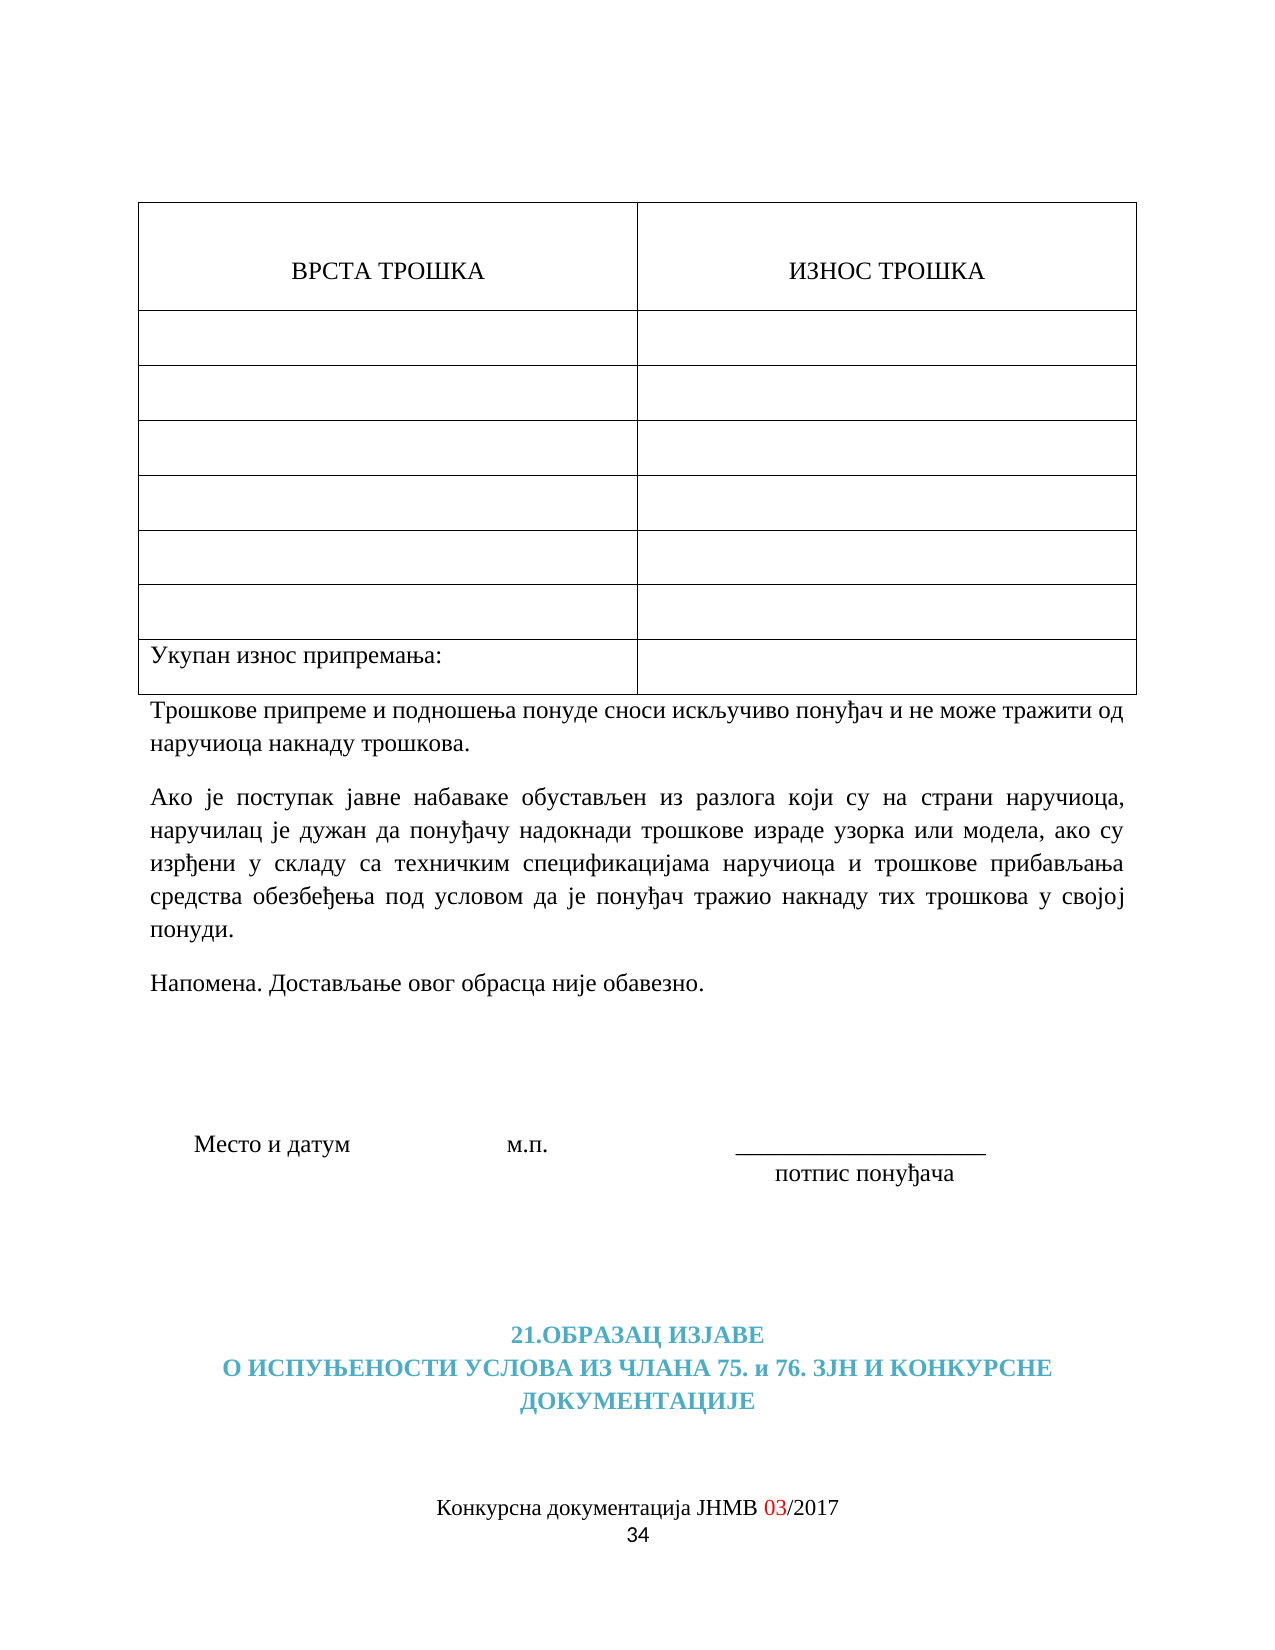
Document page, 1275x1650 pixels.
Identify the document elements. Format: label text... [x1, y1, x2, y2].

text 21.ОБРАЗАЦ ИЗЈАВЕ [150, 1320, 1125, 1349]
table_cell [139, 311, 637, 365]
text О ИСПУЊЕНОСТИ УСЛОВА ИЗ ЧЛАНА 75. и 76. ЗЈН И КОНКУРСНЕ ДОКУМЕНТАЦИЈЕ [150, 1353, 1125, 1415]
table_header ИЗНОС ТРОШКА [638, 203, 1136, 310]
table_header ВРСТА ТРОШКА [139, 203, 637, 310]
table_cell [638, 421, 1136, 474]
text Место и датум м.п. ____________________ [150, 1129, 1125, 1158]
table_cell [638, 585, 1136, 639]
table_cell Укупан износ припремања: [139, 640, 637, 694]
table_cell [638, 531, 1136, 584]
table_cell [638, 640, 1136, 694]
table_cell [638, 476, 1136, 529]
table_cell [139, 585, 637, 639]
table_cell [139, 476, 637, 529]
text Напомена. Достављање овог обрасца није обавезно. [150, 968, 1125, 997]
table_cell [139, 421, 637, 474]
text потпис понуђача [150, 1158, 1125, 1187]
table_cell [139, 366, 637, 420]
text Трошкове припреме и подношења понуде сноси искључиво понуђач и не може тражити од наручиоца накнаду трошкова. [150, 695, 1125, 757]
table_cell [638, 311, 1136, 365]
table_cell [638, 366, 1136, 420]
table_cell [139, 531, 637, 584]
text Ако је поступак јавне набаваке обустављен из разлога који су на страни наручиоца, наручилац је дужан да понуђачу надокнади трошкове израде узорка или модела, ако су изрђени у складу са техничким спецификацијама наручиоца и трошкове прибављања средства обезбеђења под условом да је понуђач тражио накнаду тих трошкова у својој понуди. [150, 782, 1125, 943]
